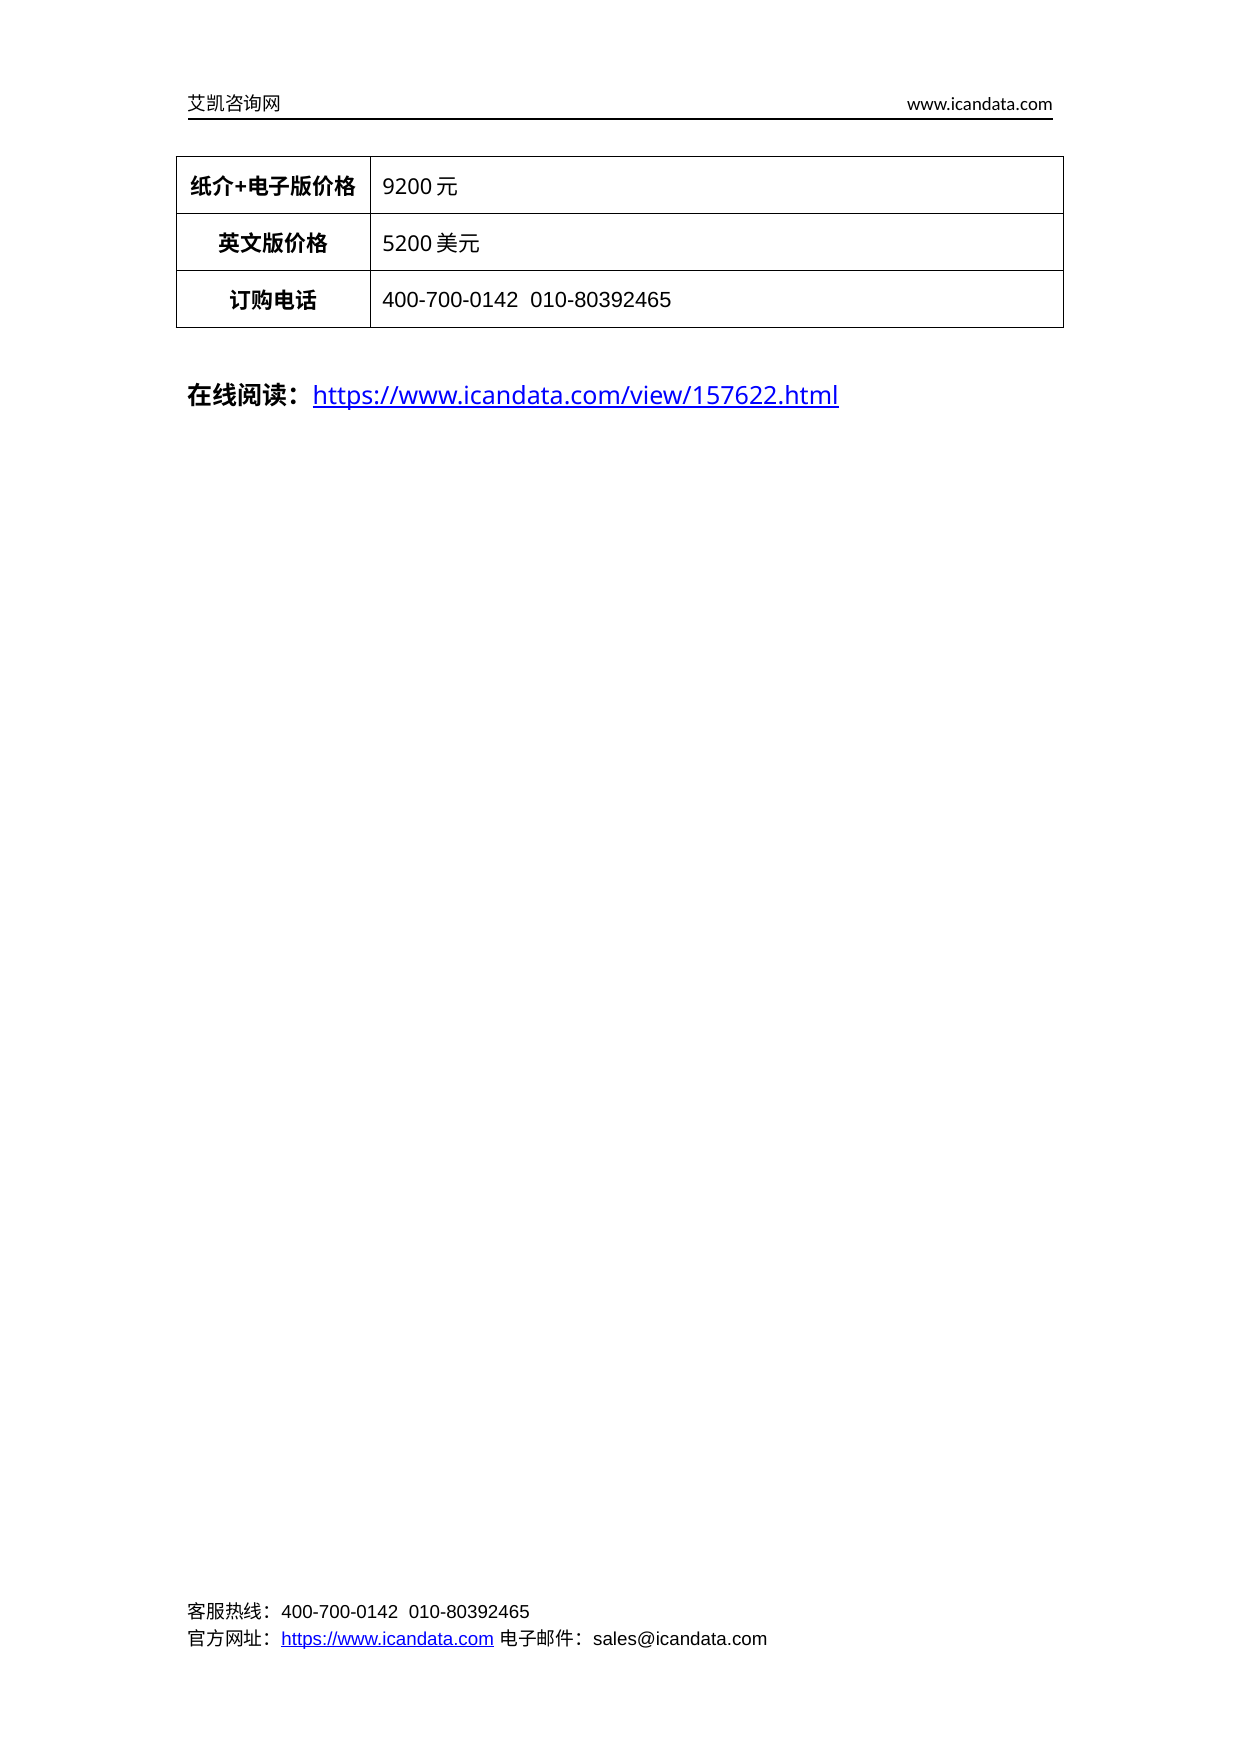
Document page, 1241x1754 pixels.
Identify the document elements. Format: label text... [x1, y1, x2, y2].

table_cell 9200元 [371, 157, 1063, 213]
text 在线阅读：https://www.icandata.com/view/157622.html [187, 361, 1053, 426]
table_cell 英文版价格 [177, 214, 370, 270]
table_cell 400-700-0142 010-80392465 [371, 271, 1063, 327]
table_cell 订购电话 [177, 271, 370, 327]
table_cell 纸介+电子版价格 [177, 157, 370, 213]
table_cell 5200美元 [371, 214, 1063, 270]
